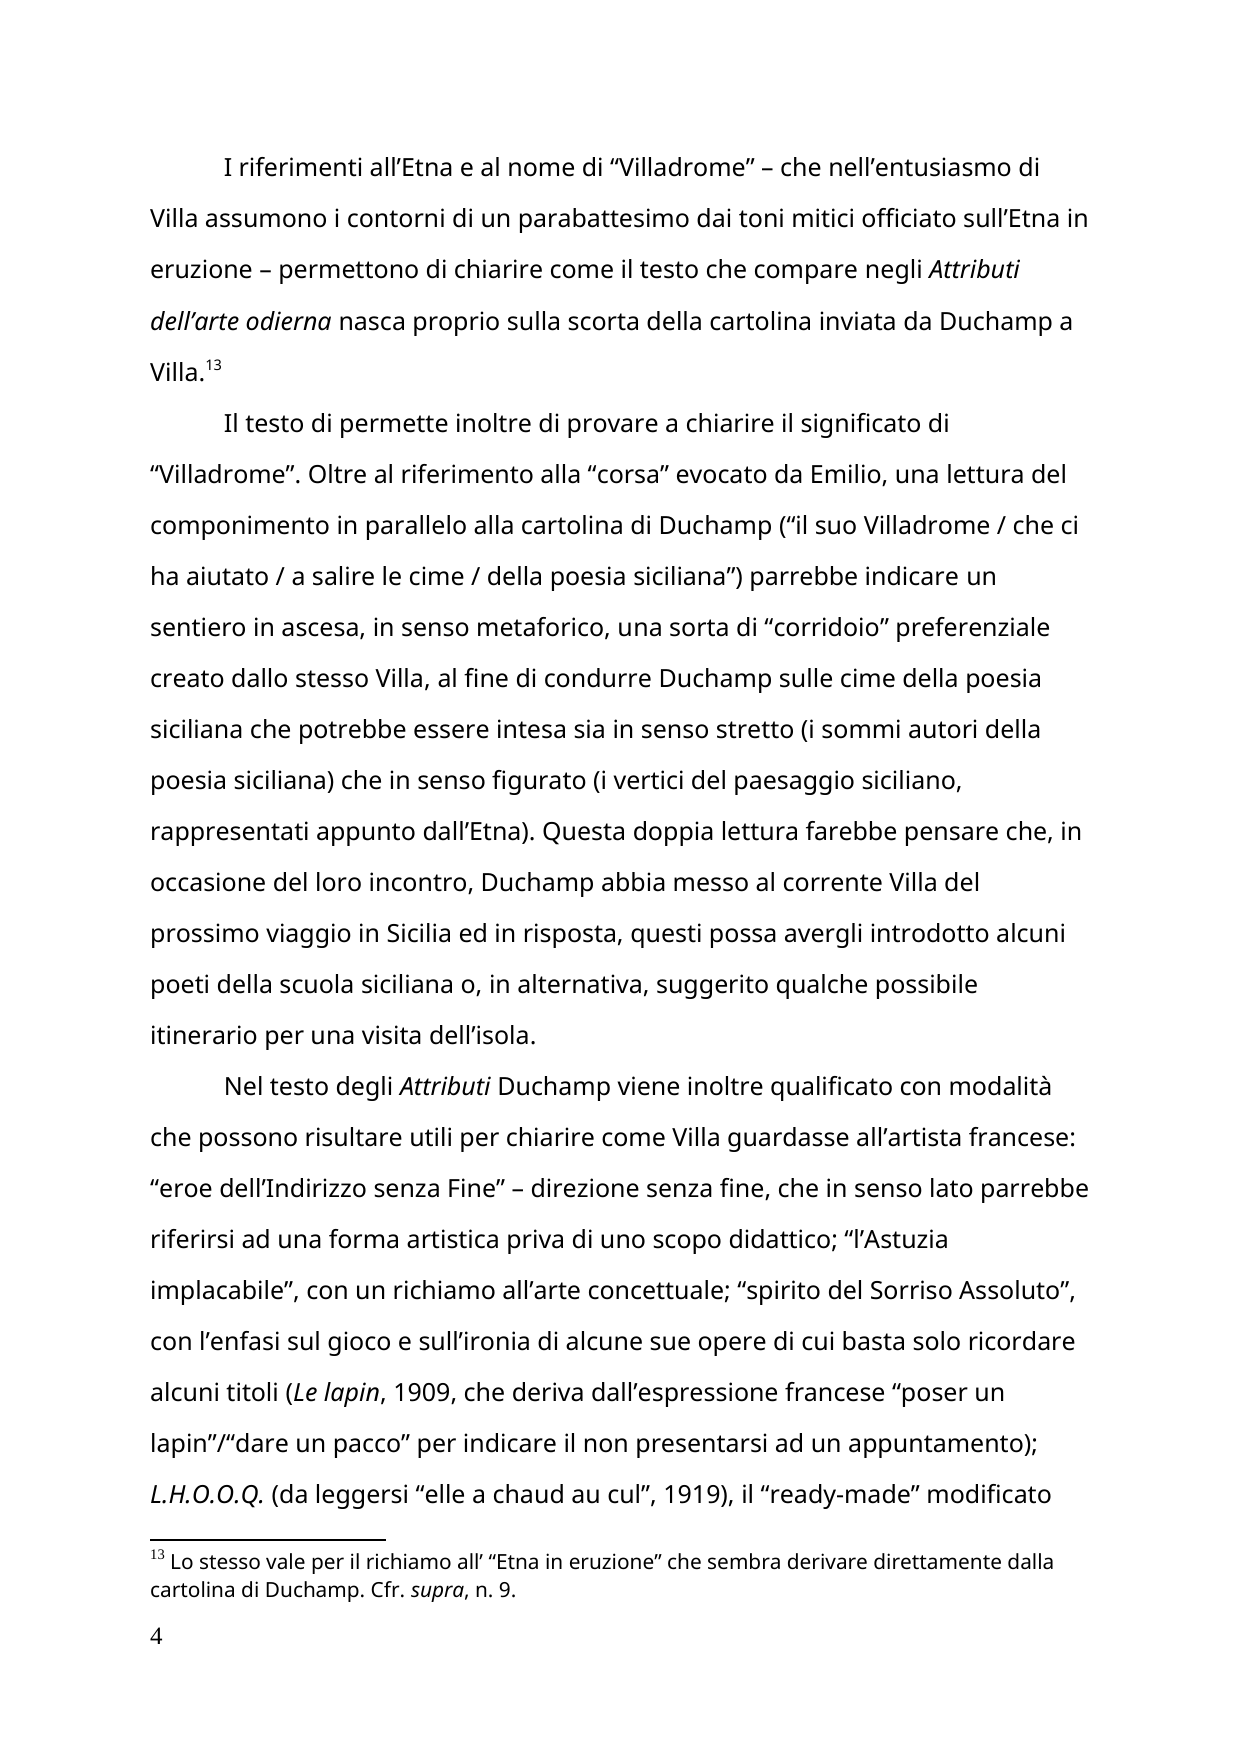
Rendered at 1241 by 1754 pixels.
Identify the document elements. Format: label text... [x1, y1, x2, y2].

text I riferimenti all’Etna e al nome di “Villadrome” – che nell’entusiasmo di Villa assumono i contorni di un parabattesimo dai toni mitici officiato sull’Etna in eruzione – permettono di chiarire come il testo che compare negli Attributi dell’arte odierna nasca proprio sulla scorta della cartolina inviata da Duchamp a Villa. [150, 150, 1090, 388]
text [150, 1069, 1090, 1511]
text Il testo di permette inoltre di provare a chiarire il significato di “Villadrome”. Oltre al riferimento alla “corsa” evocato da Emilio, una lettura del componimento in parallelo alla cartolina di Duchamp (“il suo Villadrome / che ci ha aiutato / a salire le cime / della poesia siciliana”) parrebbe indicare un sentiero in ascesa, in senso metaforico, una sorta di “corridoio” preferenziale creato dallo stesso Villa, al fine di condurre Duchamp sulle cime della poesia siciliana che potrebbe essere intesa sia in senso stretto (i sommi autori della poesia siciliana) che in senso figurato (i vertici del paesaggio siciliano, rappresentati appunto dall’Etna). Questa doppia lettura farebbe pensare che, in occasione del loro incontro, Duchamp abbia messo al corrente Villa del prossimo viaggio in Sicilia ed in risposta, questi possa avergli introdotto alcuni poeti della scuola siciliana o, in alternativa, suggerito qualche possibile itinerario per una visita dell’isola. [150, 405, 1090, 1052]
